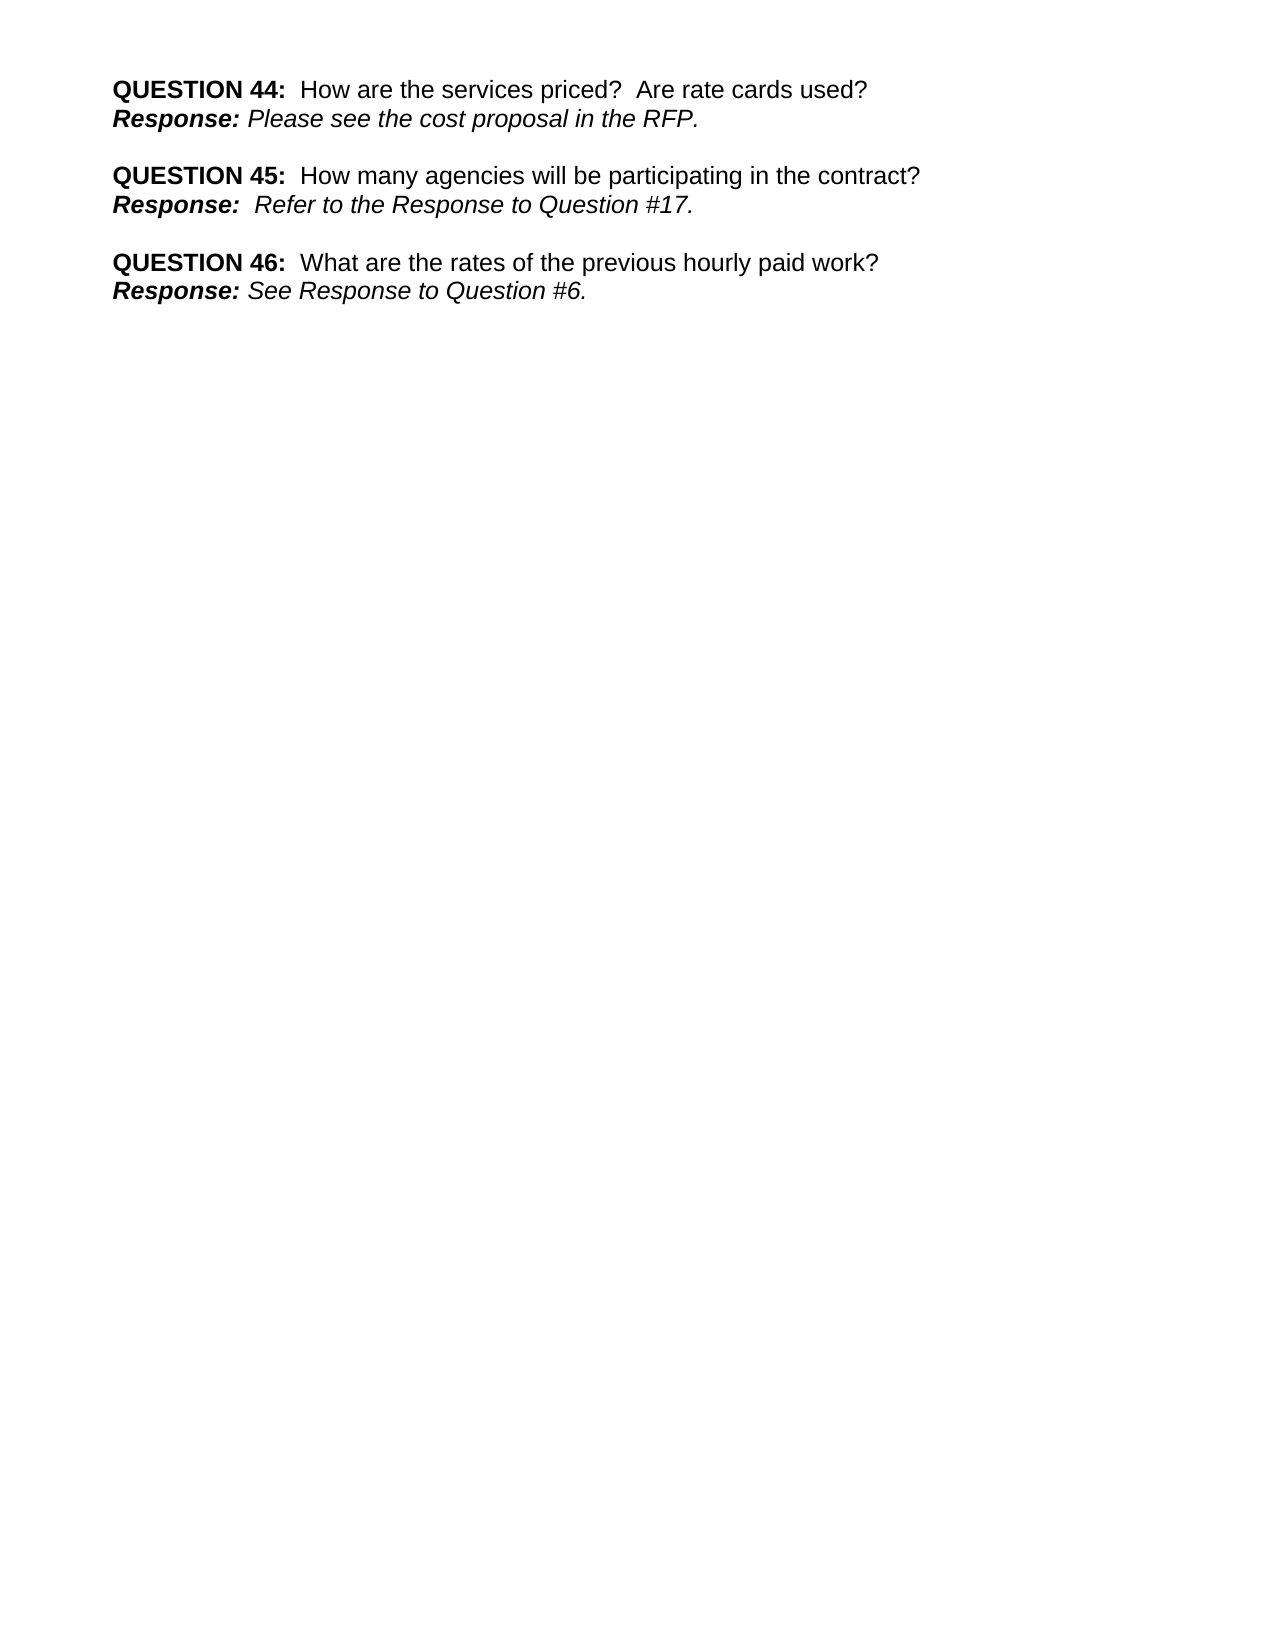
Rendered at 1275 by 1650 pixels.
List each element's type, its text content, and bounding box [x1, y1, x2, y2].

text QUESTION 46: What are the rates of the previous hourly paid work? [112, 247, 1162, 276]
text QUESTION 44: How are the services priced? Are rate cards used? [112, 75, 1162, 104]
text Response: See Response to Question #6. [112, 276, 1162, 305]
text QUESTION 45: How many agencies will be participating in the contract? [112, 161, 1162, 190]
text Response: Refer to the Response to Question #17. [112, 190, 1162, 219]
text Response: Please see the cost proposal in the RFP. [112, 104, 1162, 132]
